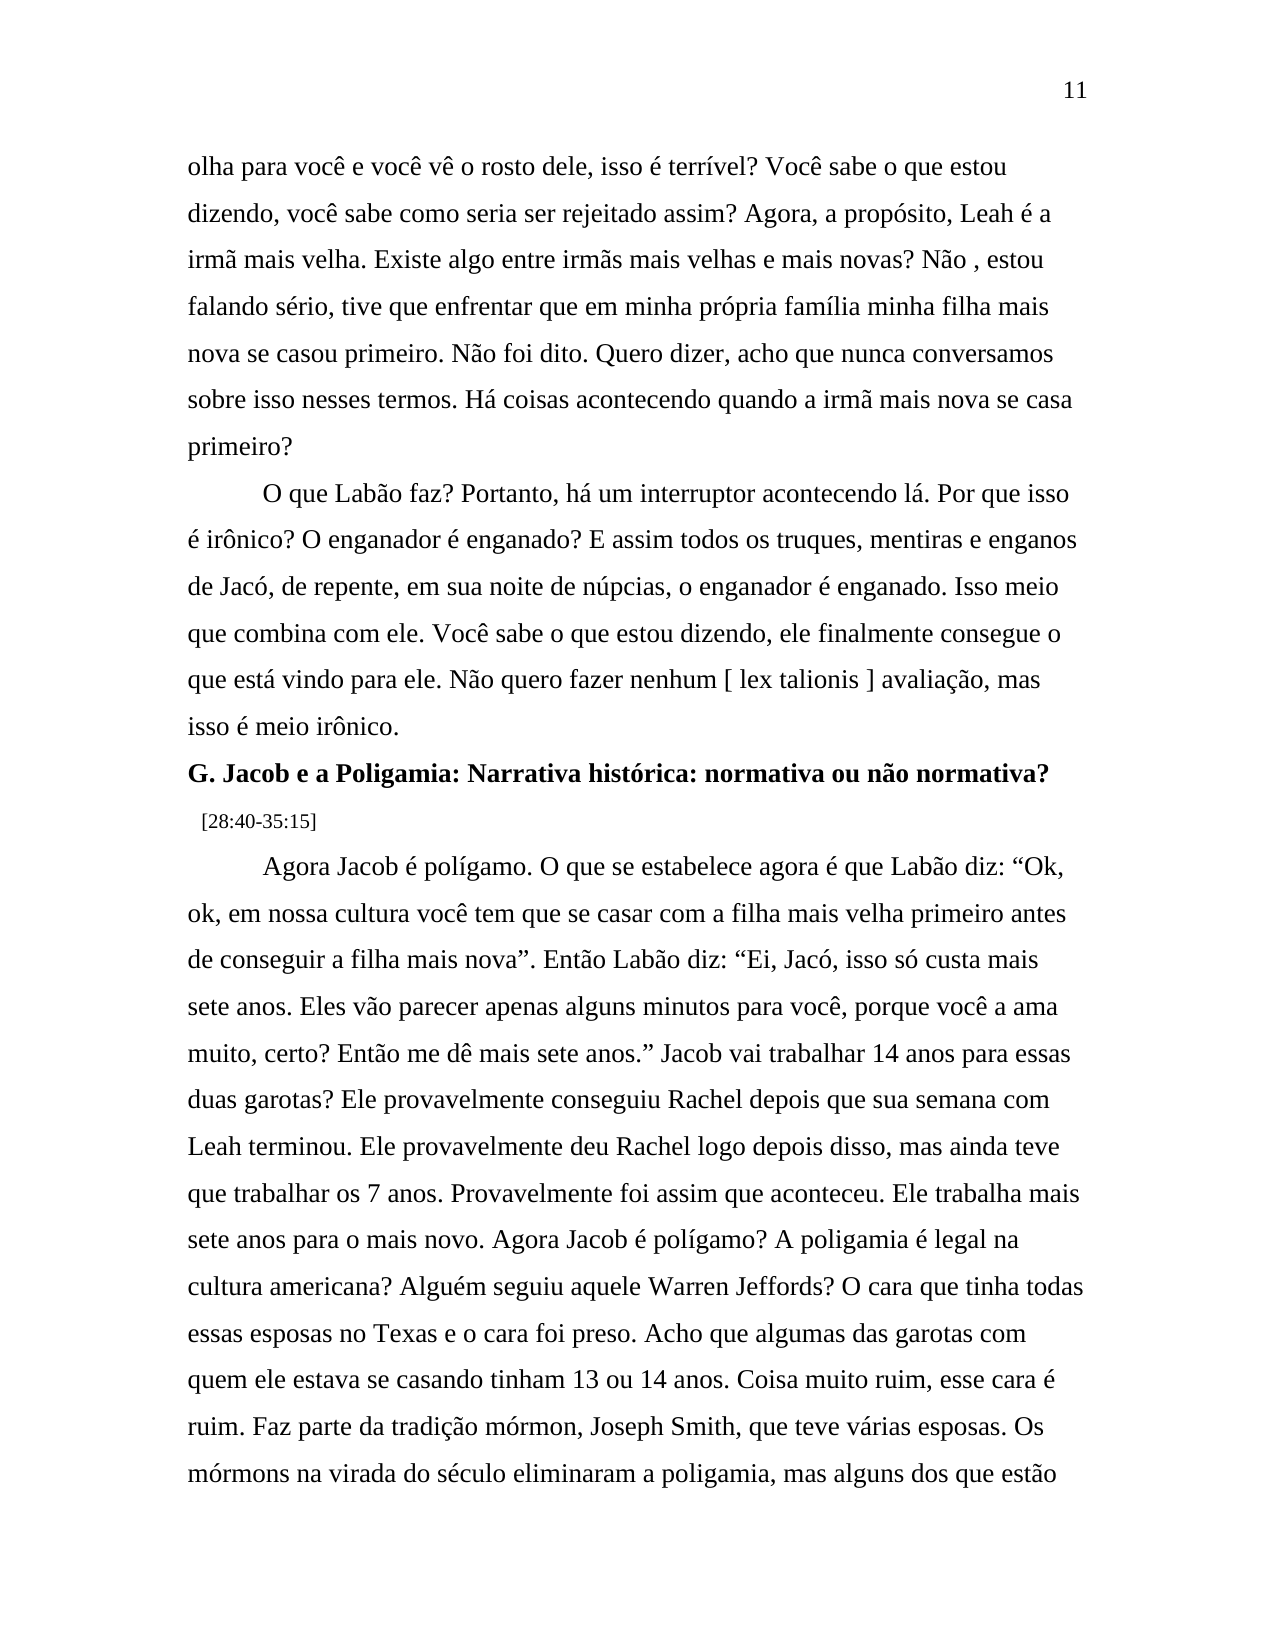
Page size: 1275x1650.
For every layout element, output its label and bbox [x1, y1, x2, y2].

text [187, 150, 1087, 1488]
